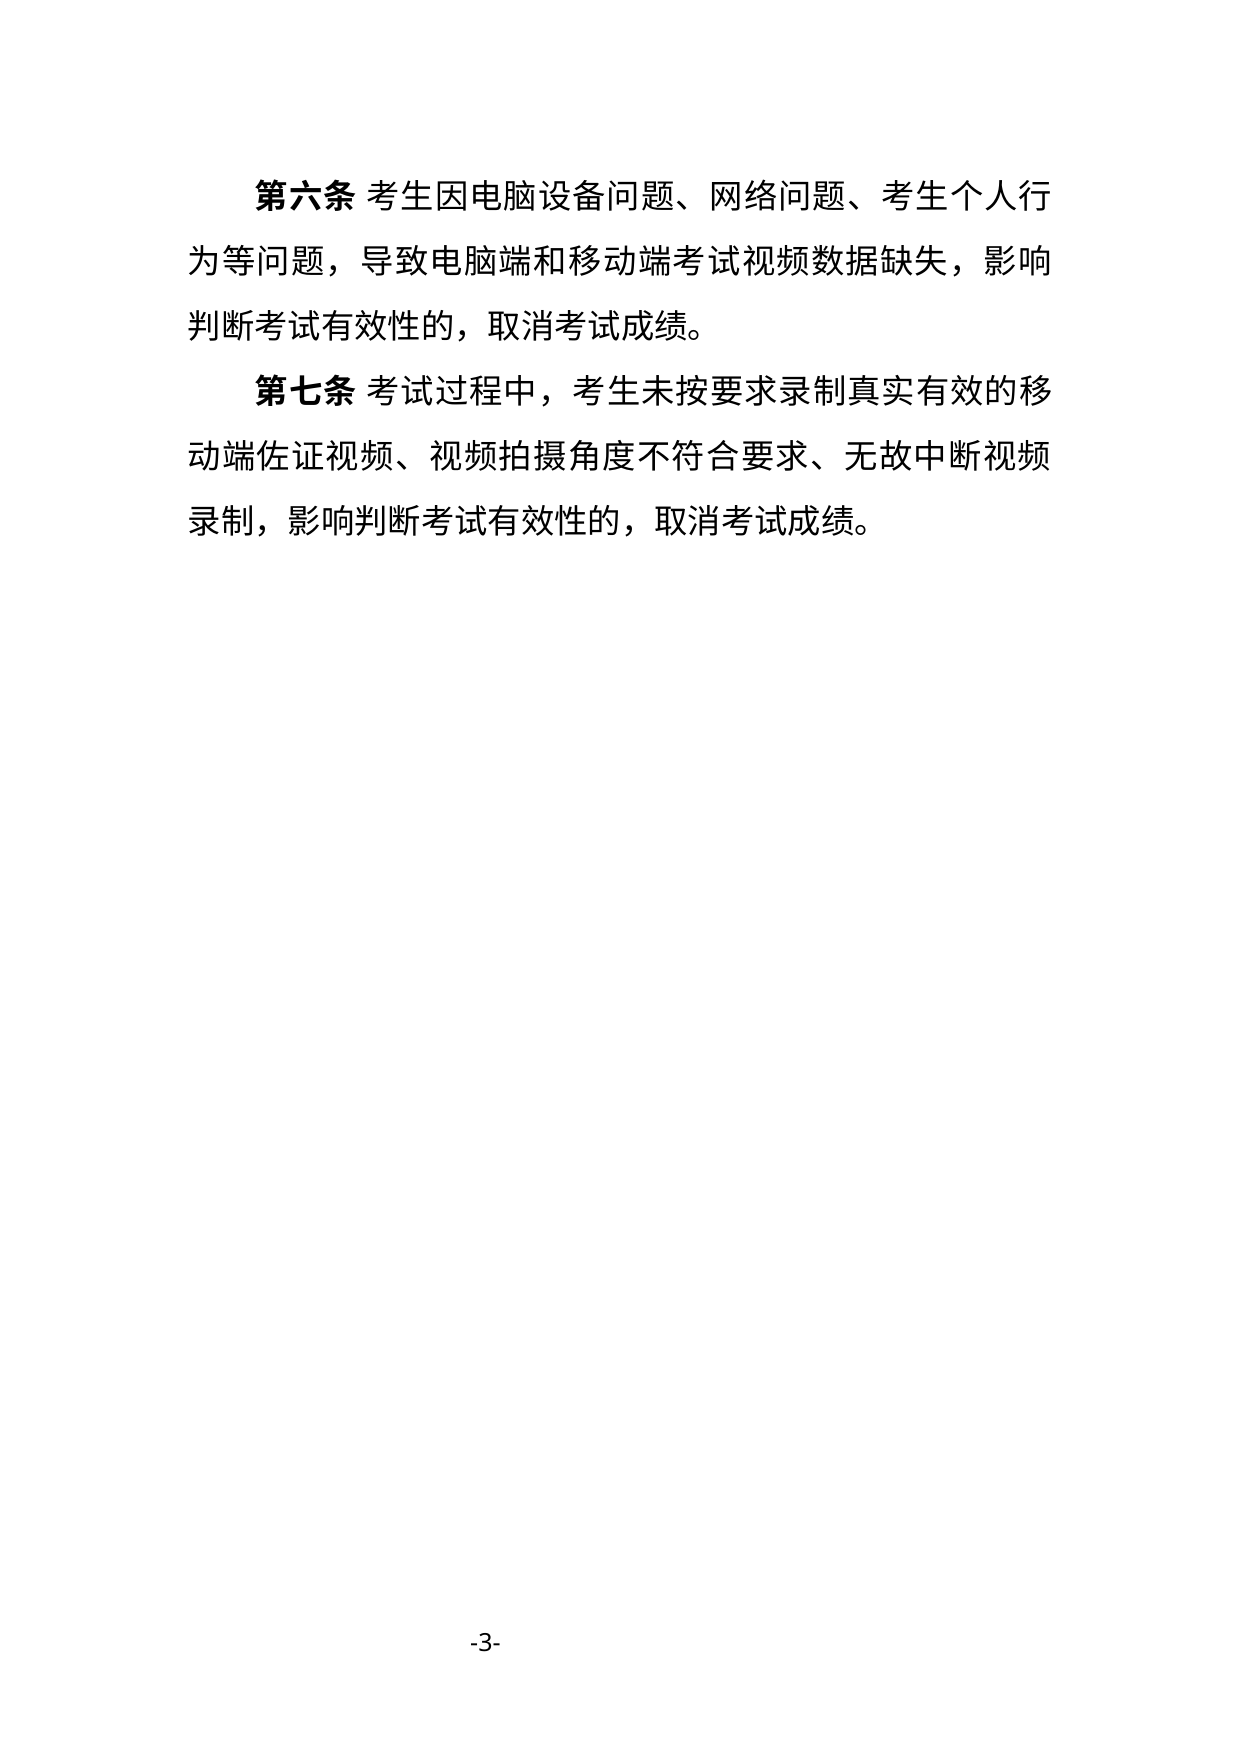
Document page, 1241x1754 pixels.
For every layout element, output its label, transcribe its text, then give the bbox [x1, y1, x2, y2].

text 第七条 考试过程中，考生未按要求录制真实有效的移动端佐证视频、视频拍摄角度不符合要求、无故中断视频录制，影响判断考试有效性的，取消考试成绩。 [187, 357, 1053, 552]
text 第六条 考生因电脑设备问题、网络问题、考生个人行为等问题，导致电脑端和移动端考试视频数据缺失，影响判断考试有效性的，取消考试成绩。 [187, 162, 1053, 357]
